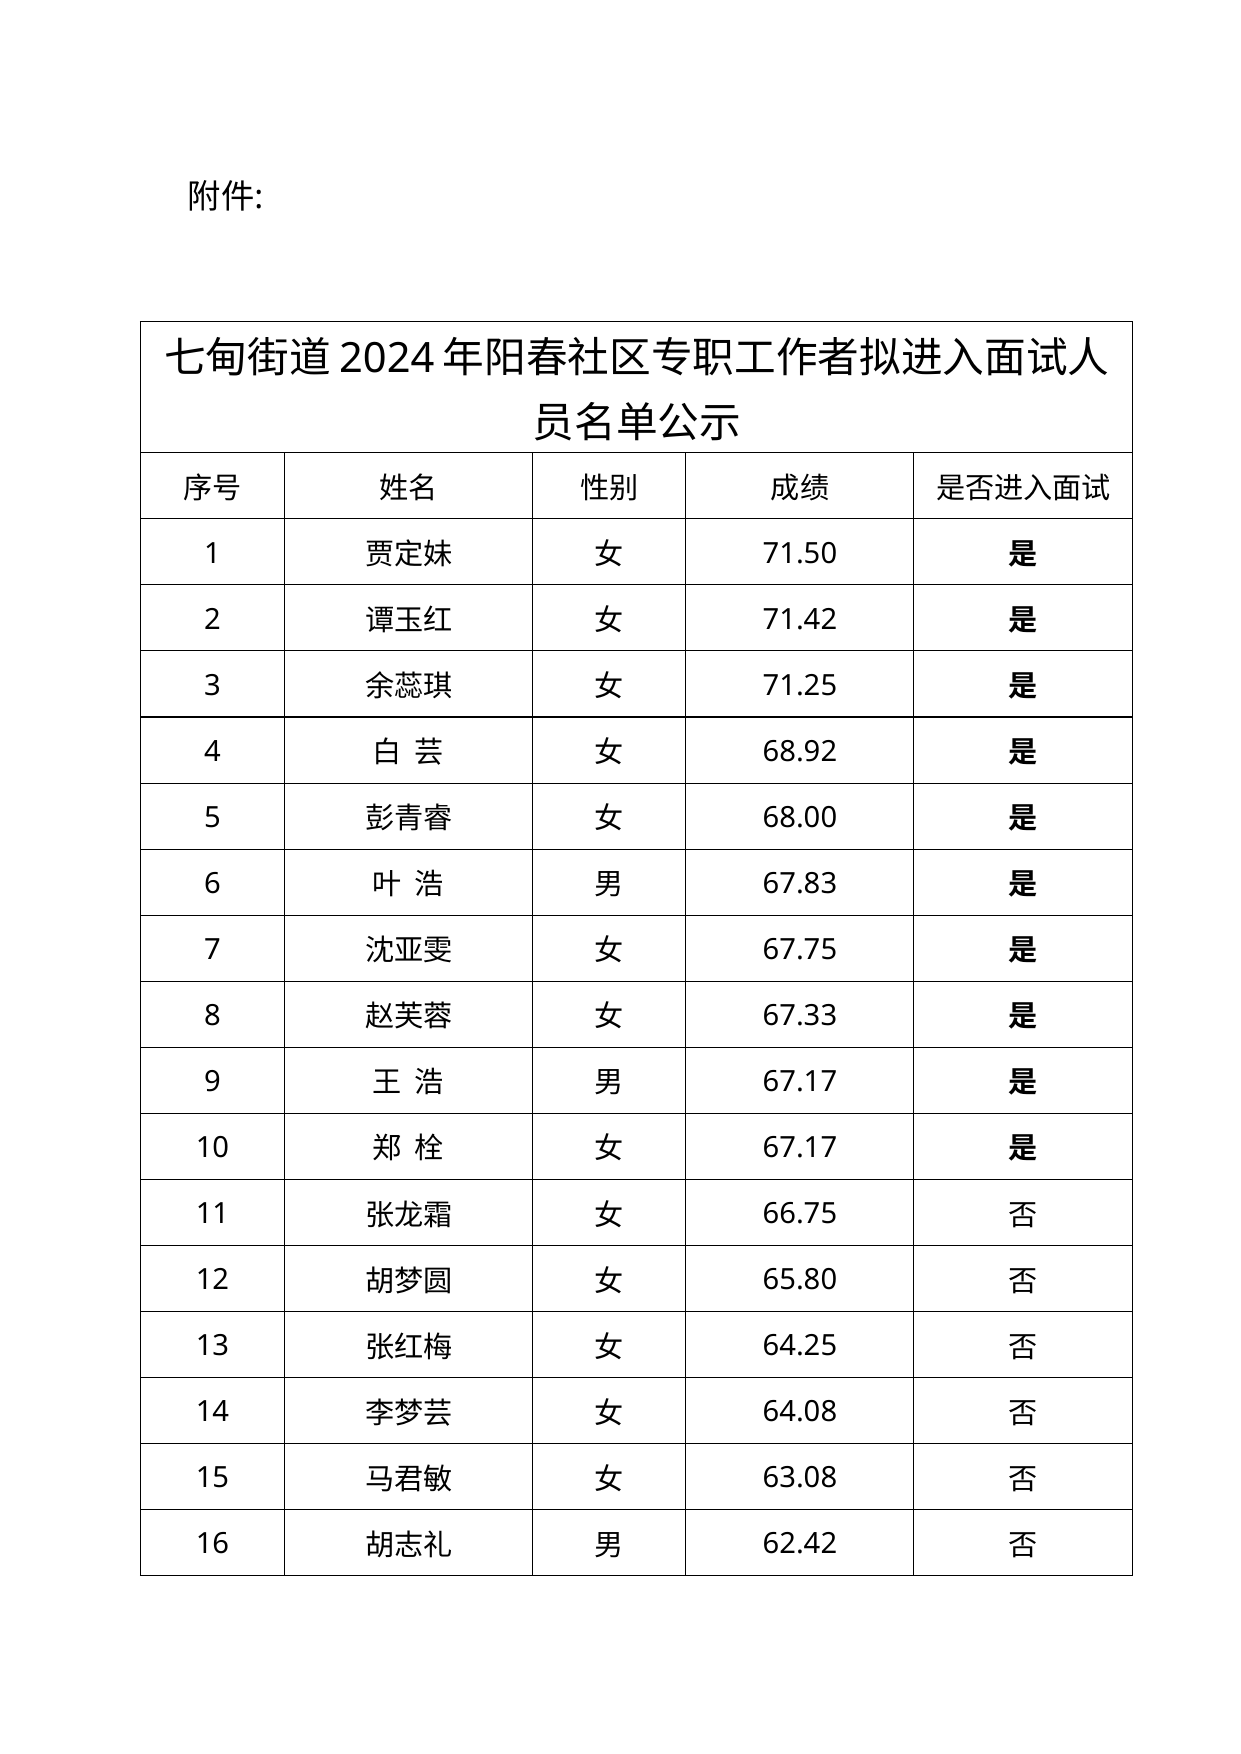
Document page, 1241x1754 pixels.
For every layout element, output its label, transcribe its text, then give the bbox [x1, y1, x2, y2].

table_cell 10 [141, 1114, 284, 1179]
table_cell 71.25 [686, 651, 913, 716]
table_cell 67.17 [686, 1114, 913, 1179]
text 附件: [187, 162, 1053, 227]
table_cell 是 [914, 718, 1132, 782]
table_cell 71.50 [686, 519, 913, 584]
table_cell 是 [914, 850, 1132, 914]
table_cell 男 [533, 1510, 685, 1575]
table_cell 2 [141, 585, 284, 650]
table_cell 65.80 [686, 1246, 913, 1311]
table_cell 12 [141, 1246, 284, 1311]
table_cell 9 [141, 1048, 284, 1113]
table_cell 性别 [533, 453, 685, 518]
table_cell 贾定妹 [285, 519, 532, 584]
table_cell 8 [141, 982, 284, 1047]
table_cell 女 [533, 1378, 685, 1443]
table_cell 白 芸 [285, 718, 532, 782]
table_cell 赵芙蓉 [285, 982, 532, 1047]
table_cell 李梦芸 [285, 1378, 532, 1443]
table_cell 66.75 [686, 1180, 913, 1245]
table_cell 女 [533, 1180, 685, 1245]
table_cell 张龙霜 [285, 1180, 532, 1245]
table_cell 是 [914, 585, 1132, 650]
table_cell 4 [141, 718, 284, 782]
table_cell 否 [914, 1378, 1132, 1443]
table_cell 5 [141, 784, 284, 848]
table_cell 张红梅 [285, 1312, 532, 1377]
table_cell 15 [141, 1444, 284, 1509]
table_cell 是否进入面试 [914, 453, 1132, 518]
table_cell 7 [141, 916, 284, 981]
table_cell 姓名 [285, 453, 532, 518]
table_cell 64.25 [686, 1312, 913, 1377]
table_cell 女 [533, 718, 685, 782]
table_cell 64.08 [686, 1378, 913, 1443]
table_cell 胡梦圆 [285, 1246, 532, 1311]
table_cell 男 [533, 850, 685, 914]
table_cell 胡志礼 [285, 1510, 532, 1575]
table_cell 谭玉红 [285, 585, 532, 650]
table_cell 否 [914, 1510, 1132, 1575]
table_cell 郑 栓 [285, 1114, 532, 1179]
table_cell 序号 [141, 453, 284, 518]
table_cell 否 [914, 1246, 1132, 1311]
table_cell 67.33 [686, 982, 913, 1047]
table_cell 是 [914, 651, 1132, 716]
table_cell 71.42 [686, 585, 913, 650]
table_cell 彭青睿 [285, 784, 532, 848]
table_cell 男 [533, 1048, 685, 1113]
table_cell 女 [533, 1444, 685, 1509]
table_cell 是 [914, 1048, 1132, 1113]
table_cell 14 [141, 1378, 284, 1443]
table_cell 女 [533, 1246, 685, 1311]
table_cell 16 [141, 1510, 284, 1575]
table_cell 3 [141, 651, 284, 716]
table_cell 6 [141, 850, 284, 914]
table_cell 是 [914, 519, 1132, 584]
table_cell 是 [914, 982, 1132, 1047]
table_cell 否 [914, 1444, 1132, 1509]
table_cell 否 [914, 1180, 1132, 1245]
table_cell 1 [141, 519, 284, 584]
table_cell 马君敏 [285, 1444, 532, 1509]
table_cell 68.92 [686, 718, 913, 782]
table_cell 63.08 [686, 1444, 913, 1509]
table_cell 67.75 [686, 916, 913, 981]
table_header 七甸街道2024年阳春社区专职工作者拟进入面试人员名单公示 [141, 322, 1132, 452]
table_cell 67.83 [686, 850, 913, 914]
table_cell 王 浩 [285, 1048, 532, 1113]
table_cell 女 [533, 1114, 685, 1179]
table_cell 女 [533, 784, 685, 848]
table_cell 67.17 [686, 1048, 913, 1113]
table_cell 女 [533, 916, 685, 981]
table_cell 女 [533, 519, 685, 584]
table_cell 是 [914, 1114, 1132, 1179]
table_cell 13 [141, 1312, 284, 1377]
table_cell 成绩 [686, 453, 913, 518]
table_cell 是 [914, 784, 1132, 848]
table_cell 68.00 [686, 784, 913, 848]
table_cell 女 [533, 585, 685, 650]
table_cell 余蕊琪 [285, 651, 532, 716]
table_cell 62.42 [686, 1510, 913, 1575]
table_cell 否 [914, 1312, 1132, 1377]
table_cell 是 [914, 916, 1132, 981]
table_cell 女 [533, 1312, 685, 1377]
table_cell 女 [533, 651, 685, 716]
table_cell 沈亚雯 [285, 916, 532, 981]
table_cell 女 [533, 982, 685, 1047]
table_cell 叶 浩 [285, 850, 532, 914]
table_cell 11 [141, 1180, 284, 1245]
